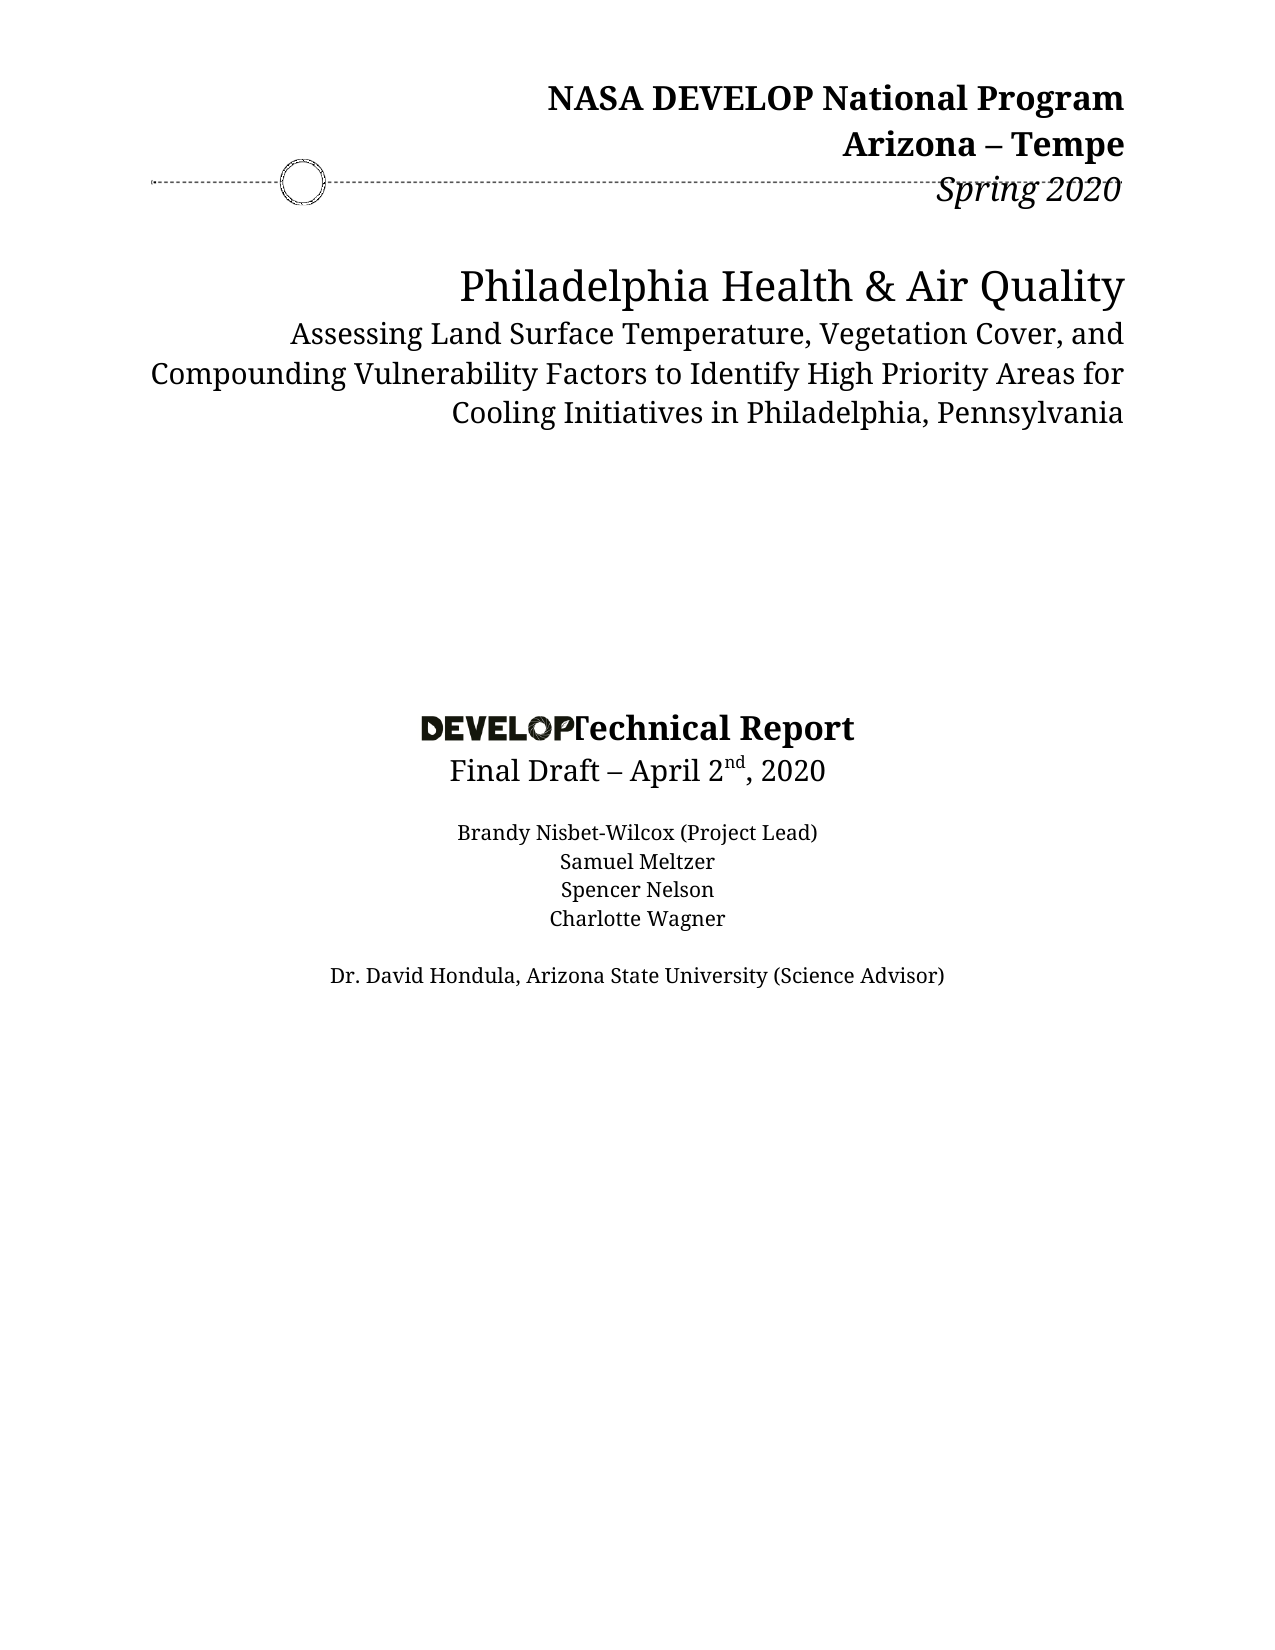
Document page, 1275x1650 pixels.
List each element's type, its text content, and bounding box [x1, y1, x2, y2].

picture [417, 714, 577, 745]
text Spencer Nelson [150, 875, 1125, 904]
text Final Draft – April 2nd, 2020 [150, 750, 1125, 790]
text Samuel Meltzer [150, 847, 1125, 875]
text Philadelphia Health & Air Quality [150, 257, 1125, 313]
text Dr. David Hondula, Arizona State University (Science Advisor) [150, 961, 1125, 989]
text Assessing Land Surface Temperature, Vegetation Cover, and Compounding Vulnerability Factors to Identify High Priority Areas for Cooling Initiatives in Philadelphia, Pennsylvania [150, 313, 1125, 432]
text Technical Report [150, 705, 1125, 750]
text Charlotte Wagner [150, 904, 1125, 932]
text Brandy Nisbet-Wilcox (Project Lead) [150, 818, 1125, 847]
